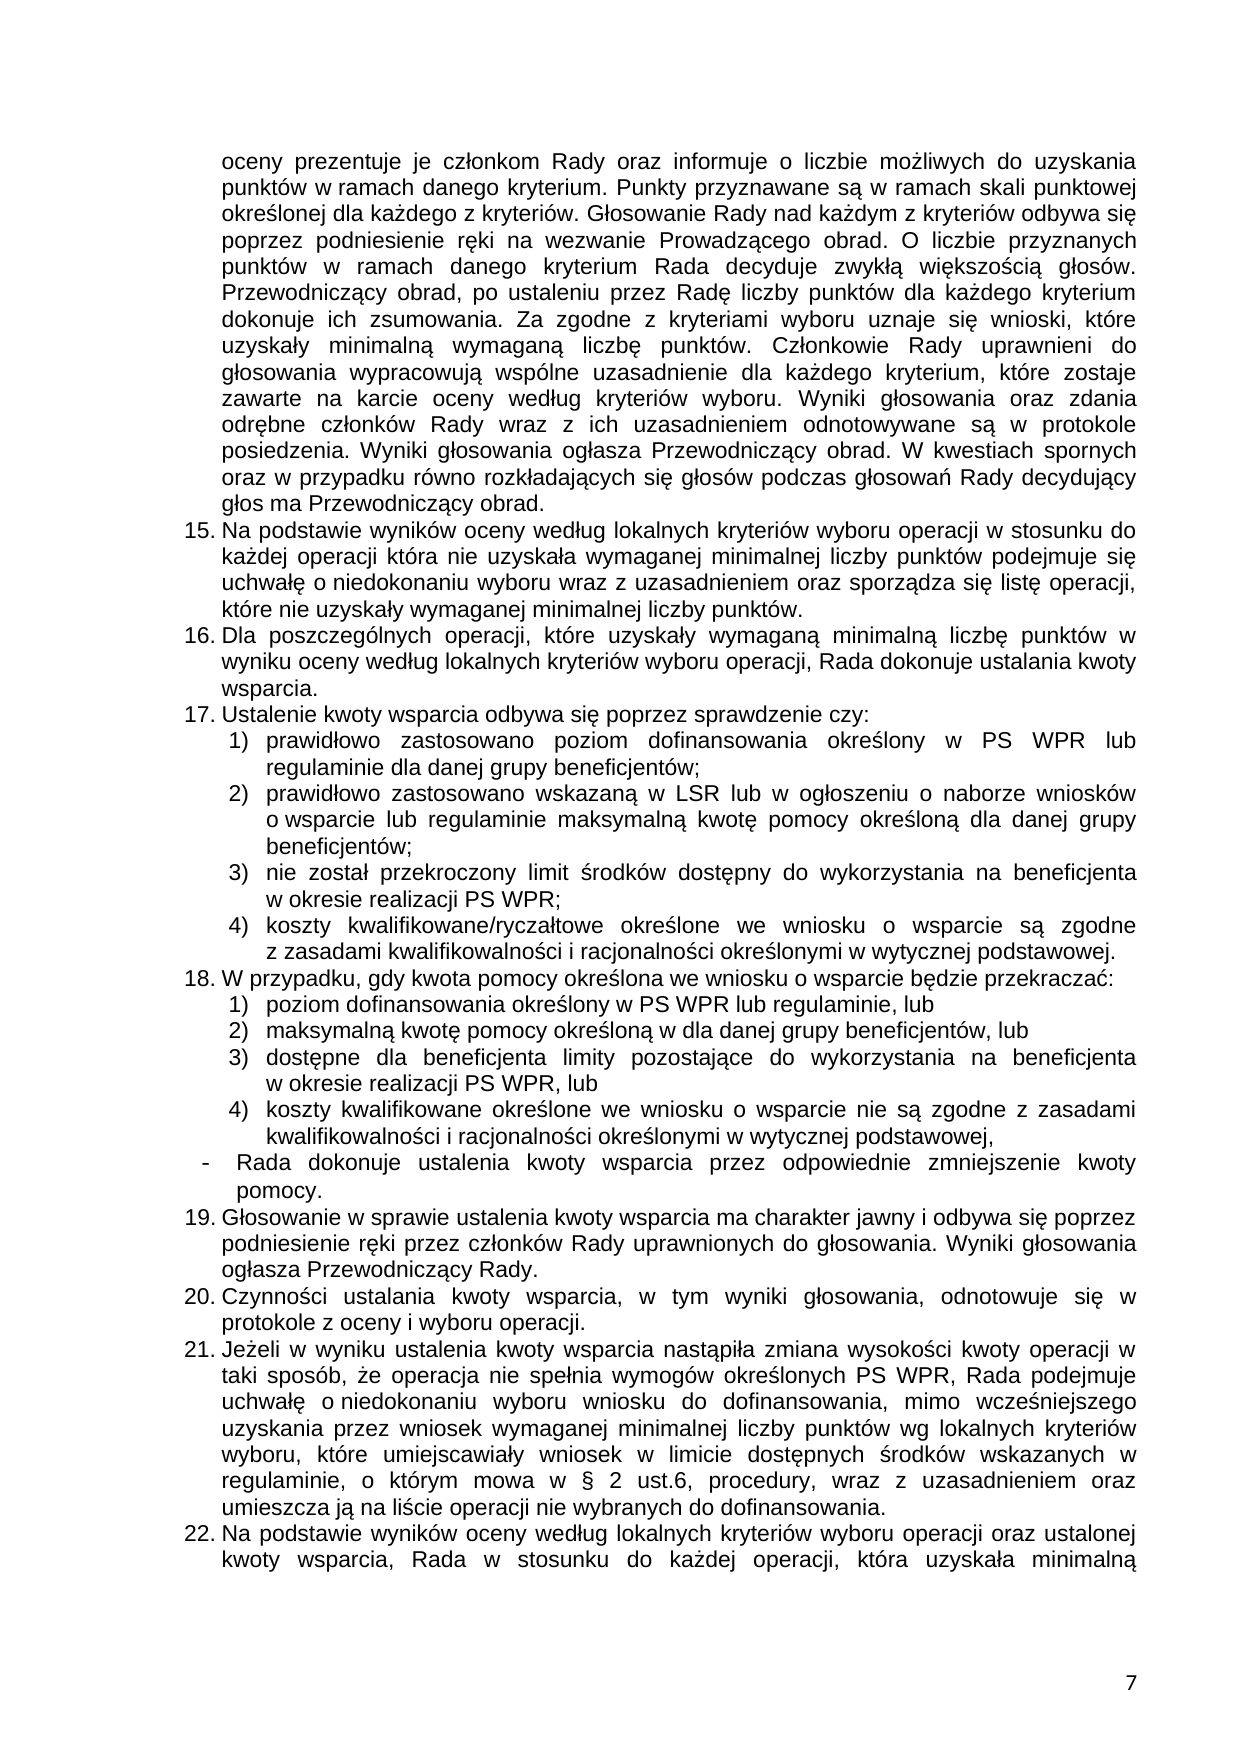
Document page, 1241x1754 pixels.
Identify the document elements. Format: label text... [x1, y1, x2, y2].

list prawidłowo zastosowano poziom dofinansowania określony w PS WPR lub regulaminie dla danej grupy beneficjentów; [228, 727, 1137, 780]
list Dla poszczególnych operacji, które uzyskały wymaganą minimalną liczbę punktów w wyniku oceny według lokalnych kryteriów wyboru operacji, Rada dokonuje ustalania kwoty wsparcia. [184, 622, 1137, 701]
list koszty kwalifikowane określone we wniosku o wsparcie nie są zgodne z zasadami kwalifikowalności i racjonalności określonymi w wytycznej podstawowej, [228, 1096, 1137, 1149]
list Głosowanie w sprawie ustalenia kwoty wsparcia ma charakter jawny i odbywa się poprzez podniesienie ręki przez członków Rady uprawnionych do głosowania. Wyniki głosowania ogłasza Przewodniczący Rady. [184, 1204, 1137, 1283]
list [184, 148, 1137, 517]
list prawidłowo zastosowano wskazaną w LSR lub w ogłoszeniu o naborze wniosków o wsparcie lub regulaminie maksymalną kwotę pomocy określoną dla danej grupy beneficjentów; [228, 780, 1137, 859]
list poziom dofinansowania określony w PS WPR lub regulaminie, lub [228, 991, 1137, 1017]
list Rada dokonuje ustalenia kwoty wsparcia przez odpowiednie zmniejszenie kwoty pomocy. [199, 1149, 1137, 1204]
list nie został przekroczony limit środków dostępny do wykorzystania na beneficjenta w okresie realizacji PS WPR; [228, 859, 1137, 912]
list W przypadku, gdy kwota pomocy określona we wniosku o wsparcie będzie przekraczać: [184, 964, 1137, 991]
list Ustalenie kwoty wsparcia odbywa się poprzez sprawdzenie czy: [184, 701, 1137, 727]
list maksymalną kwotę pomocy określoną w dla danej grupy beneficjentów, lub [228, 1017, 1137, 1044]
list koszty kwalifikowane/ryczałtowe określone we wniosku o wsparcie są zgodne z zasadami kwalifikowalności i racjonalności określonymi w wytycznej podstawowej. [228, 912, 1137, 964]
list dostępne dla beneficjenta limity pozostające do wykorzystania na beneficjenta w okresie realizacji PS WPR, lub [228, 1044, 1137, 1096]
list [184, 1520, 1137, 1573]
list Czynności ustalania kwoty wsparcia, w tym wyniki głosowania, odnotowuje się w protokole z oceny i wyboru operacji. [184, 1283, 1137, 1336]
list Na podstawie wyników oceny według lokalnych kryteriów wyboru operacji w stosunku do każdej operacji która nie uzyskała wymaganej minimalnej liczby punktów podejmuje się uchwałę o niedokonaniu wyboru wraz z uzasadnieniem oraz sporządza się listę operacji, które nie uzyskały wymaganej minimalnej liczby punktów. [184, 517, 1137, 622]
list Jeżeli w wyniku ustalenia kwoty wsparcia nastąpiła zmiana wysokości kwoty operacji w taki sposób, że operacja nie spełnia wymogów określonych PS WPR, Rada podejmuje uchwałę o niedokonaniu wyboru wniosku do dofinansowania, mimo wcześniejszego uzyskania przez wniosek wymaganej minimalnej liczby punktów wg lokalnych kryteriów wyboru, które umiejscawiały wniosek w limicie dostępnych środków wskazanych w regulaminie, o którym mowa w § 2 ust.6, procedury, wraz z uzasadnieniem oraz umieszcza ją na liście operacji nie wybranych do dofinansowania. [184, 1336, 1137, 1520]
